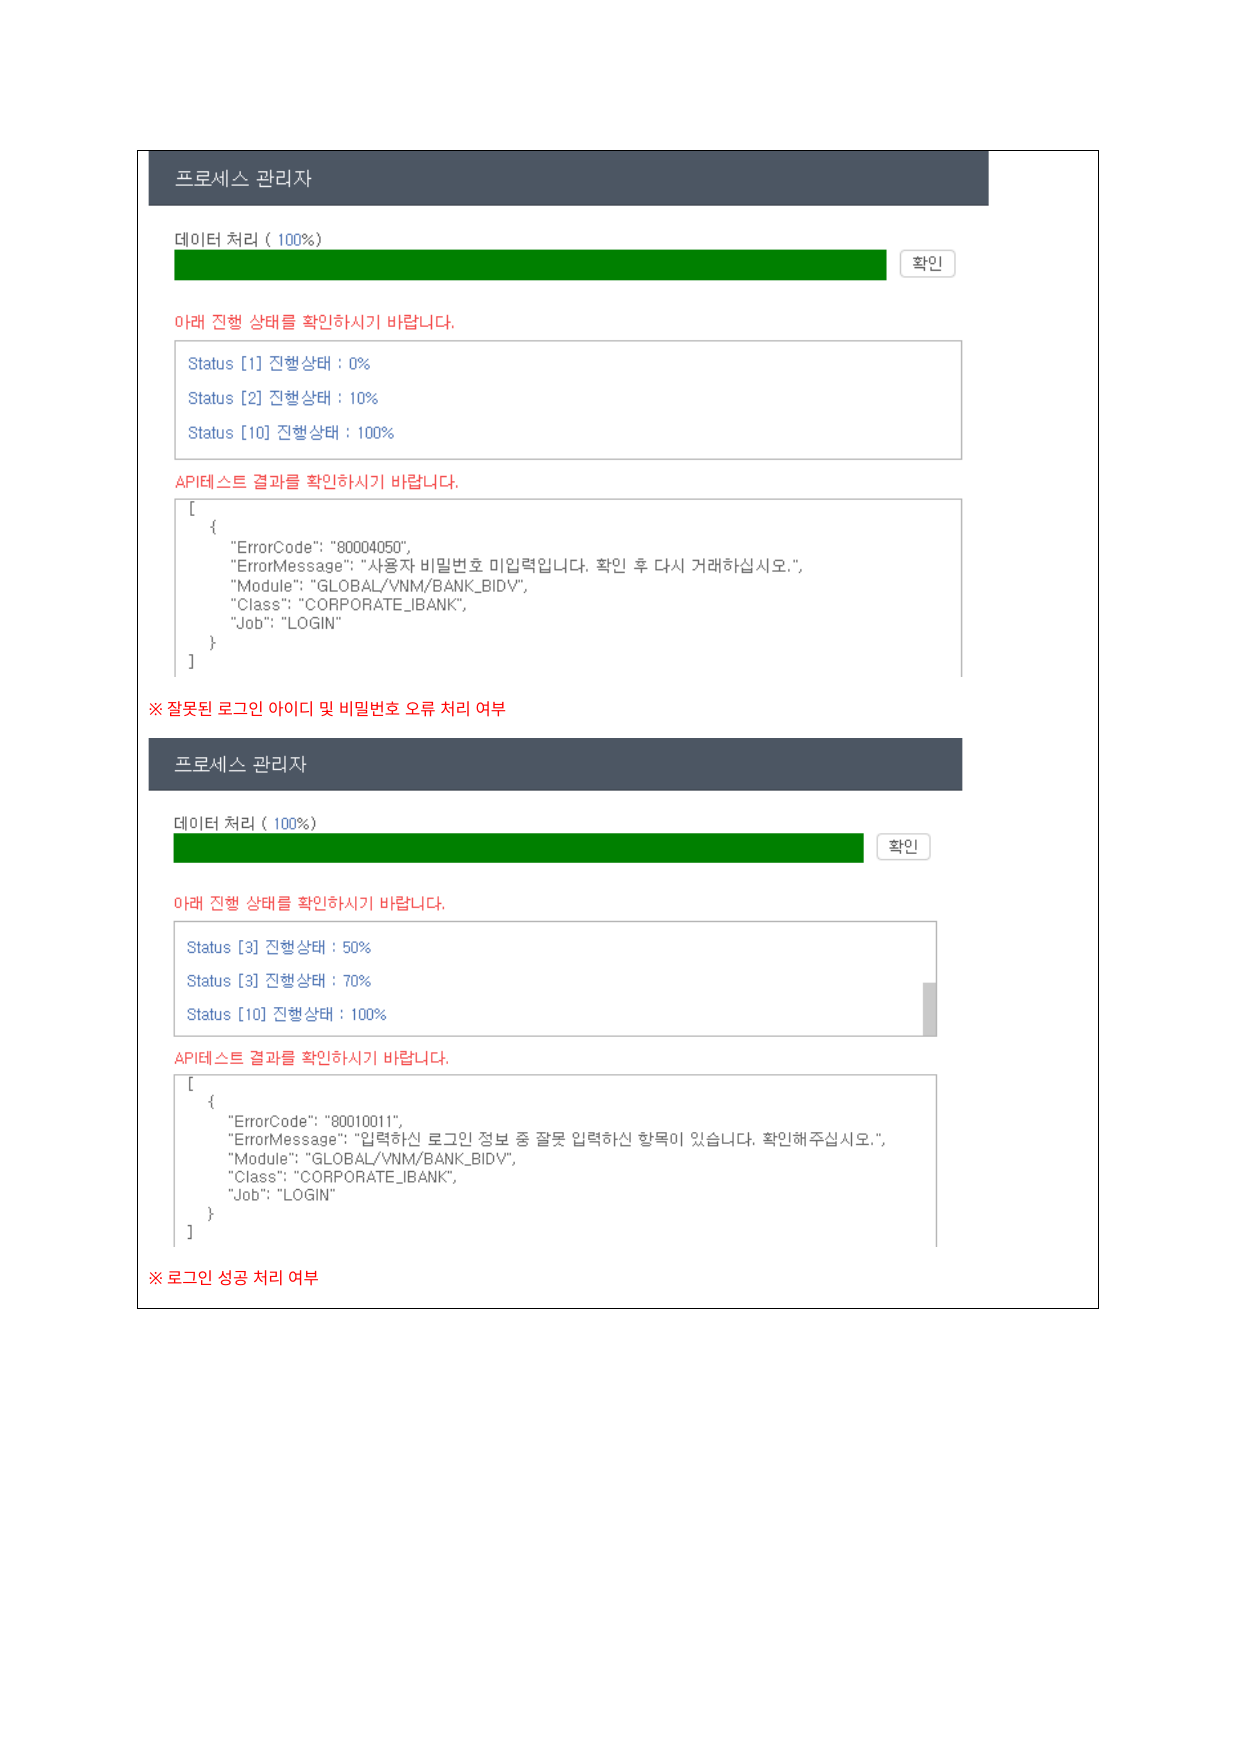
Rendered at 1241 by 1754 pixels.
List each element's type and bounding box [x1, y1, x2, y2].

picture [148, 151, 989, 677]
picture [148, 738, 963, 1247]
table_cell [138, 151, 1098, 1308]
